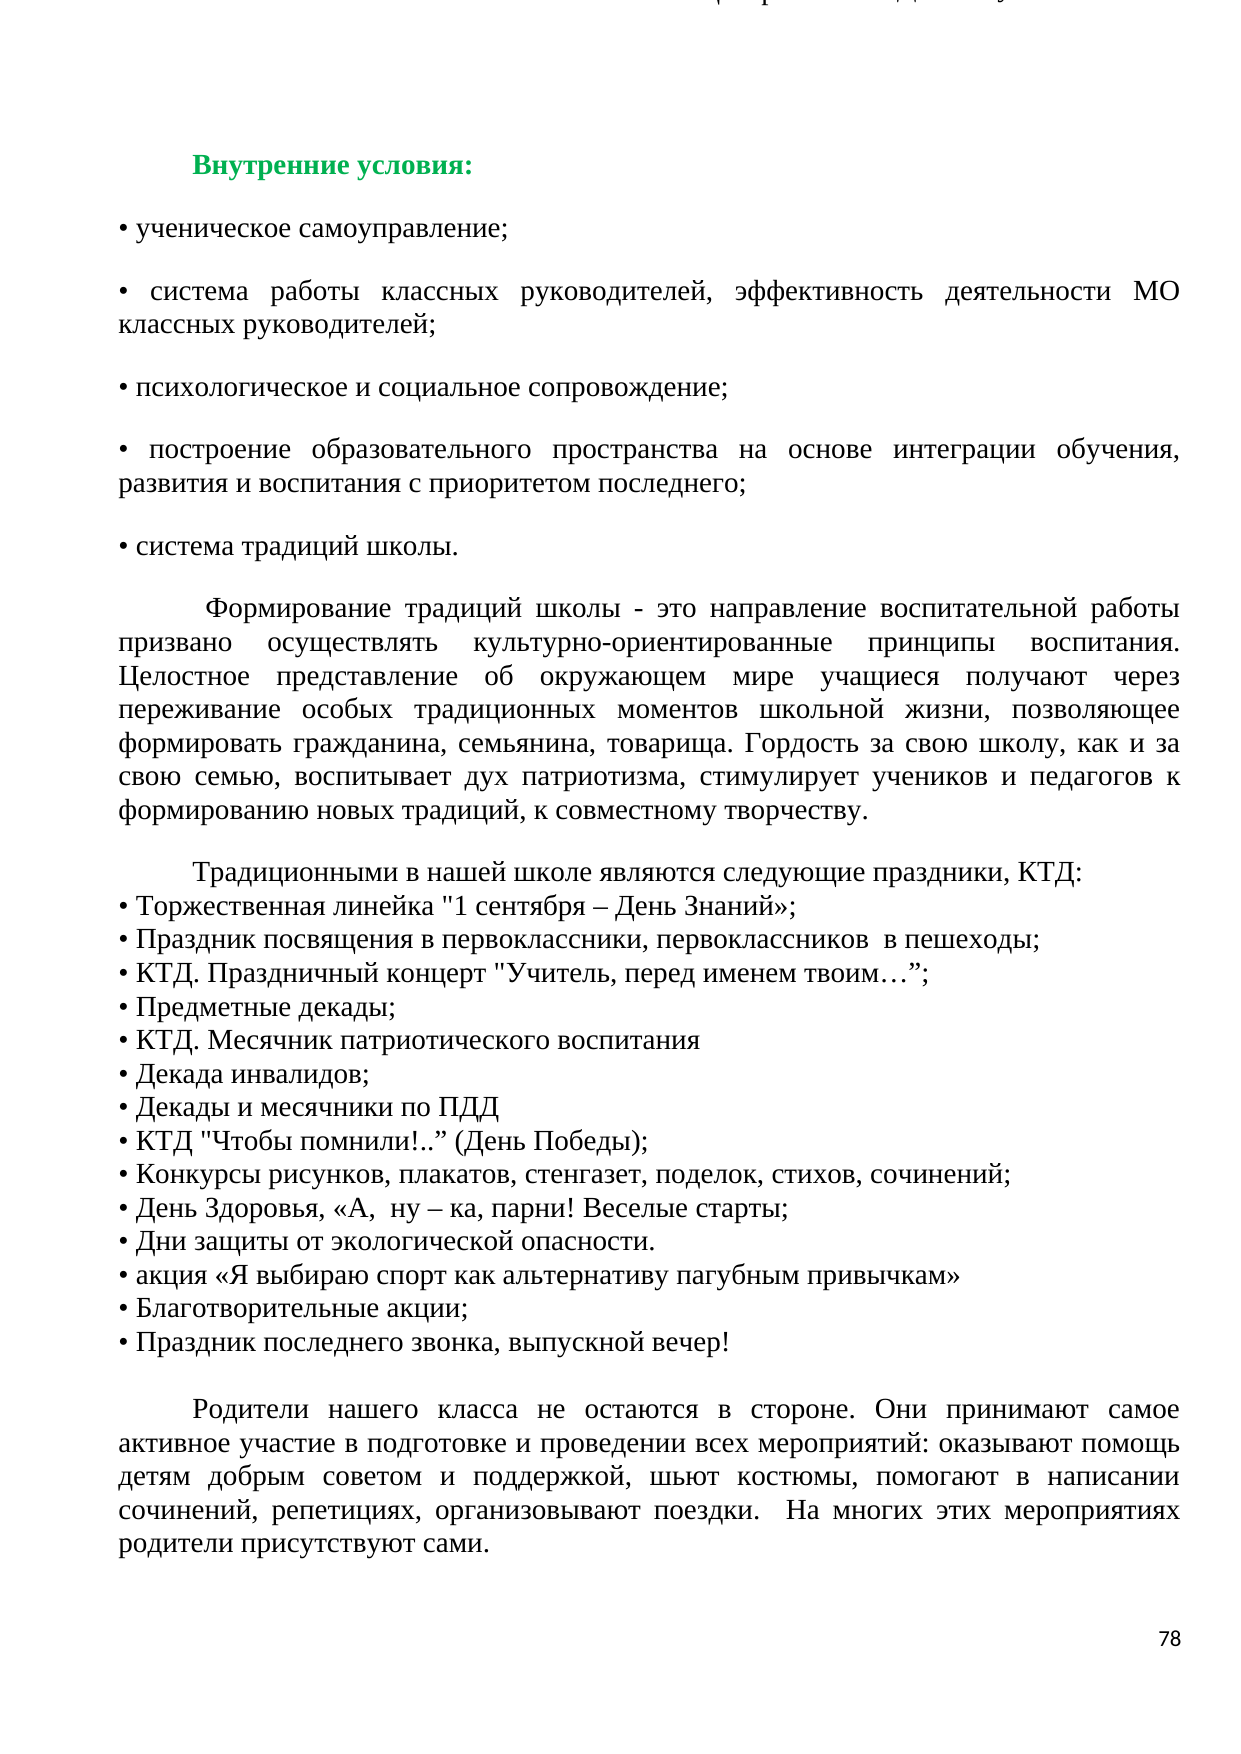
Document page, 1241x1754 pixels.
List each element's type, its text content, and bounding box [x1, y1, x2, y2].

text • КТД. Месячник патриотического воспитания [118, 1022, 1181, 1056]
text • Декада инвалидов; [118, 1056, 1181, 1089]
text • построение образовательного пространства на основе интеграции обучения, развития и воспитания с приоритетом последнего; [118, 432, 1181, 499]
text • КТД. Праздничный концерт "Учитель, перед именем твоим…”; [118, 955, 1181, 989]
text Родители нашего класса не остаются в стороне. Они принимают самое активное участие в подготовке и проведении всех мероприятий: оказывают помощь детям добрым советом и поддержкой, шьют костюмы, помогают в написании сочинений, репетициях, организовывают поездки. На многих этих мероприятиях родители присутствуют сами. [118, 1391, 1181, 1559]
text • акция «Я выбираю спорт как альтернативу пагубным привычкам» [118, 1257, 1181, 1291]
text • ученическое самоуправление; [118, 210, 1181, 243]
text • Декады и месячники по ПДД [118, 1089, 1181, 1123]
text • психологическое и социальное сопровождение; [118, 369, 1181, 402]
text • Дни защиты от экологической опасности. [118, 1223, 1181, 1257]
text Формирование традиций школы - это направление воспитательной работы призвано осуществлять культурно-ориентированные принципы воспитания. Целостное представление об окружающем мире учащиеся получают через переживание особых традиционных моментов школьной жизни, позволяющее формировать гражданина, семьянина, товарища. Гордость за свою школу, как и за свою семью, воспитывает дух патриотизма, стимулирует учеников и педагогов к формированию новых традиций, к совместному творчеству. [118, 591, 1181, 825]
text • Благотворительные акции; [118, 1291, 1181, 1324]
text • система традиций школы. [118, 528, 1181, 561]
text • Торжественная линейка "1 сентября – День Знаний»; [118, 888, 1181, 922]
text Внутренние условия: [118, 147, 1181, 181]
text • Конкурсы рисунков, плакатов, стенгазет, поделок, стихов, сочинений; [118, 1156, 1181, 1190]
text • система работы классных руководителей, эффективность деятельности МО классных руководителей; [118, 273, 1181, 340]
text • Праздник посвящения в первоклассники, первоклассников в пешеходы; [118, 922, 1181, 955]
text • Предметные декады; [118, 989, 1181, 1022]
text • Праздник последнего звонка, выпускной вечер! [118, 1324, 1181, 1358]
text • День Здоровья, «А, ну – ка, парни! Веселые старты; [118, 1190, 1181, 1223]
text • КТД "Чтобы помнили!..” (День Победы); [118, 1123, 1181, 1156]
text Традиционными в нашей школе являются следующие праздники, КТД: [118, 854, 1181, 888]
